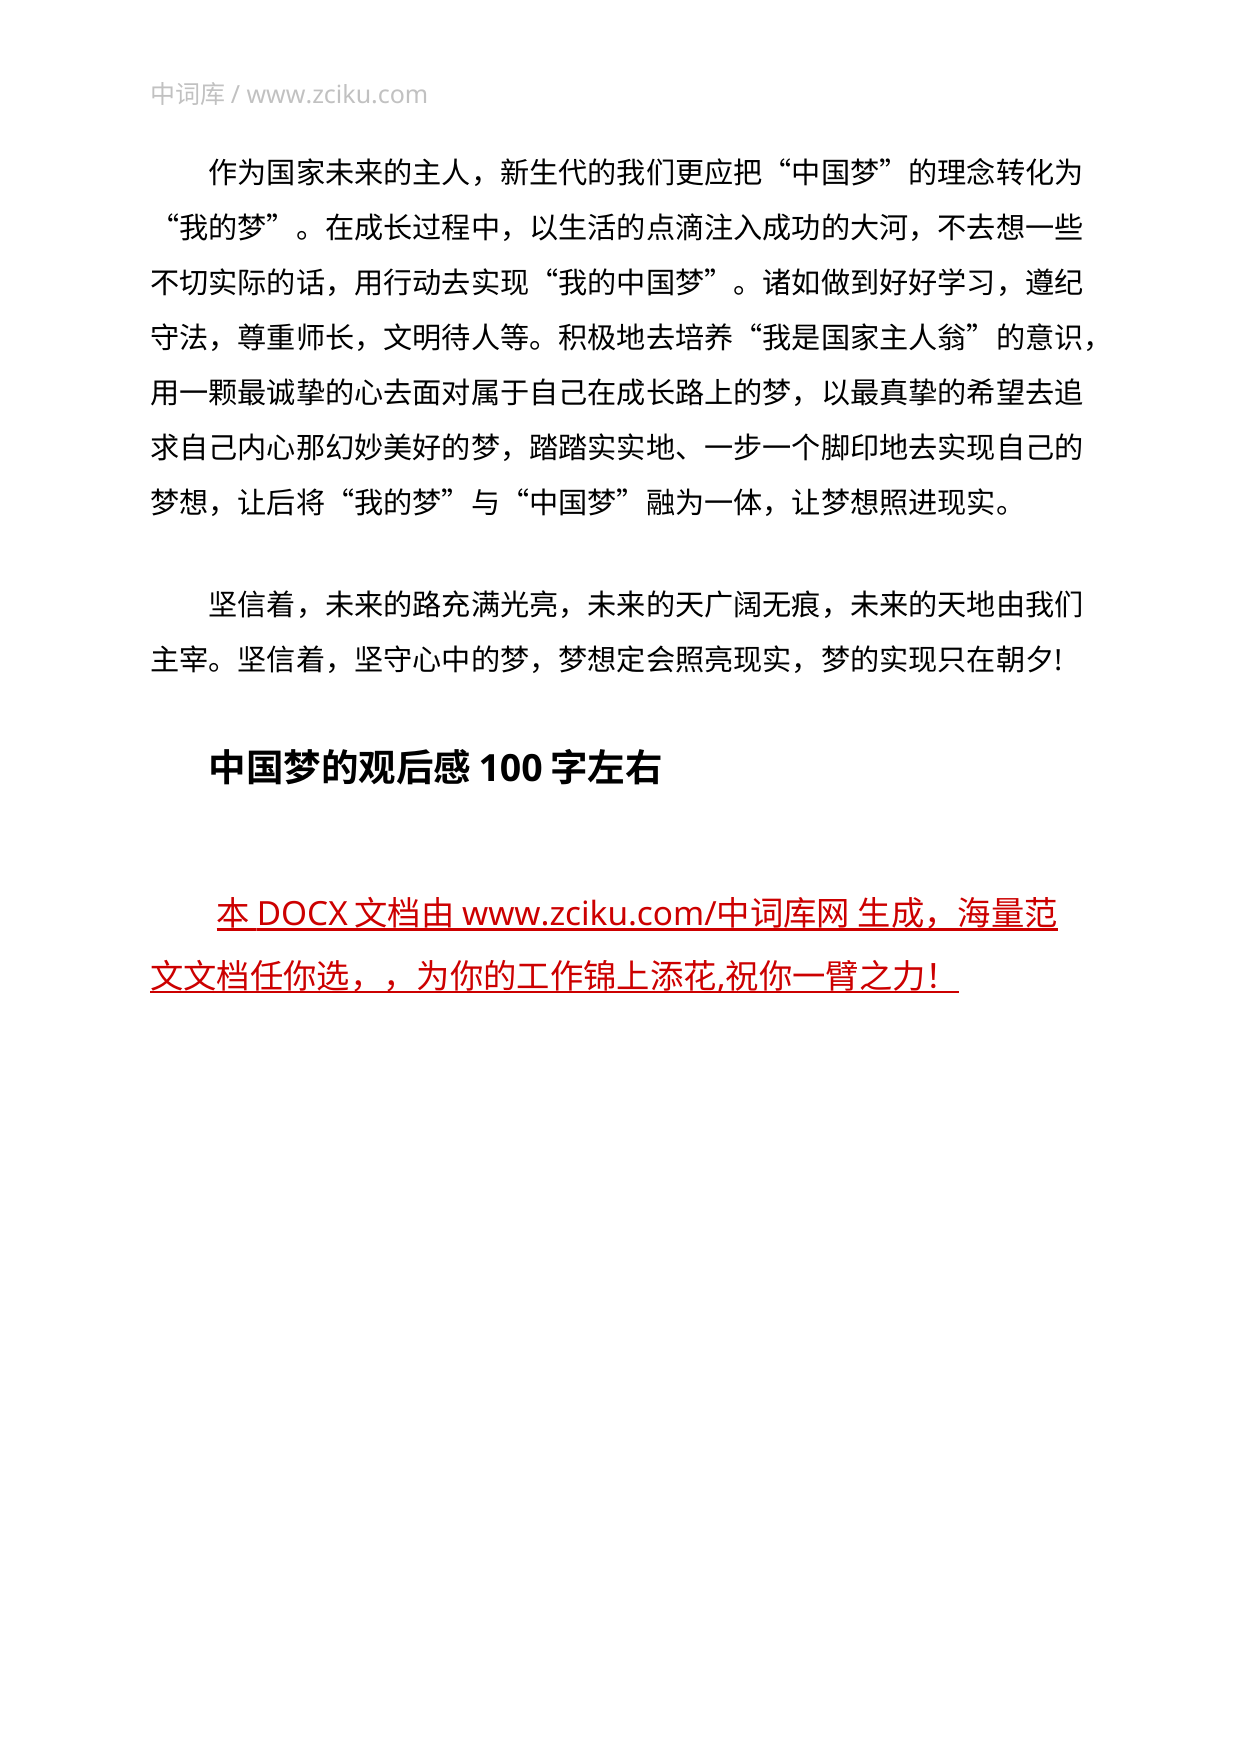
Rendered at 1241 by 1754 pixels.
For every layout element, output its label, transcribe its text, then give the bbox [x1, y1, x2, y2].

text 本DOCX文档由 www.zciku.com/中词库网 生成，海量范文文档任你选，，为你的工作锦上添花,祝你一臂之力！ [150, 887, 1090, 998]
text 作为国家未来的主人，新生代的我们更应把“中国梦”的理念转化为“我的梦”。在成长过程中，以生活的点滴注入成功的大河，不去想一些不切实际的话，用行动去实现“我的中国梦”。诸如做到好好学习，遵纪守法，尊重师长，文明待人等。积极地去培养“我是国家主人翁”的意识，用一颗最诚挚的心去面对属于自己在成长路上的梦，以最真挚的希望去追求自己内心那幻妙美好的梦，踏踏实实地、一步一个脚印地去实现自己的梦想，让后将“我的梦”与“中国梦”融为一体，让梦想照进现实。 [150, 150, 1090, 522]
text 坚信着，未来的路充满光亮，未来的天广阔无痕，未来的天地由我们主宰。坚信着，坚守心中的梦，梦想定会照亮现实，梦的实现只在朝夕! [150, 581, 1090, 678]
text 中国梦的观后感100字左右 [150, 738, 1090, 792]
